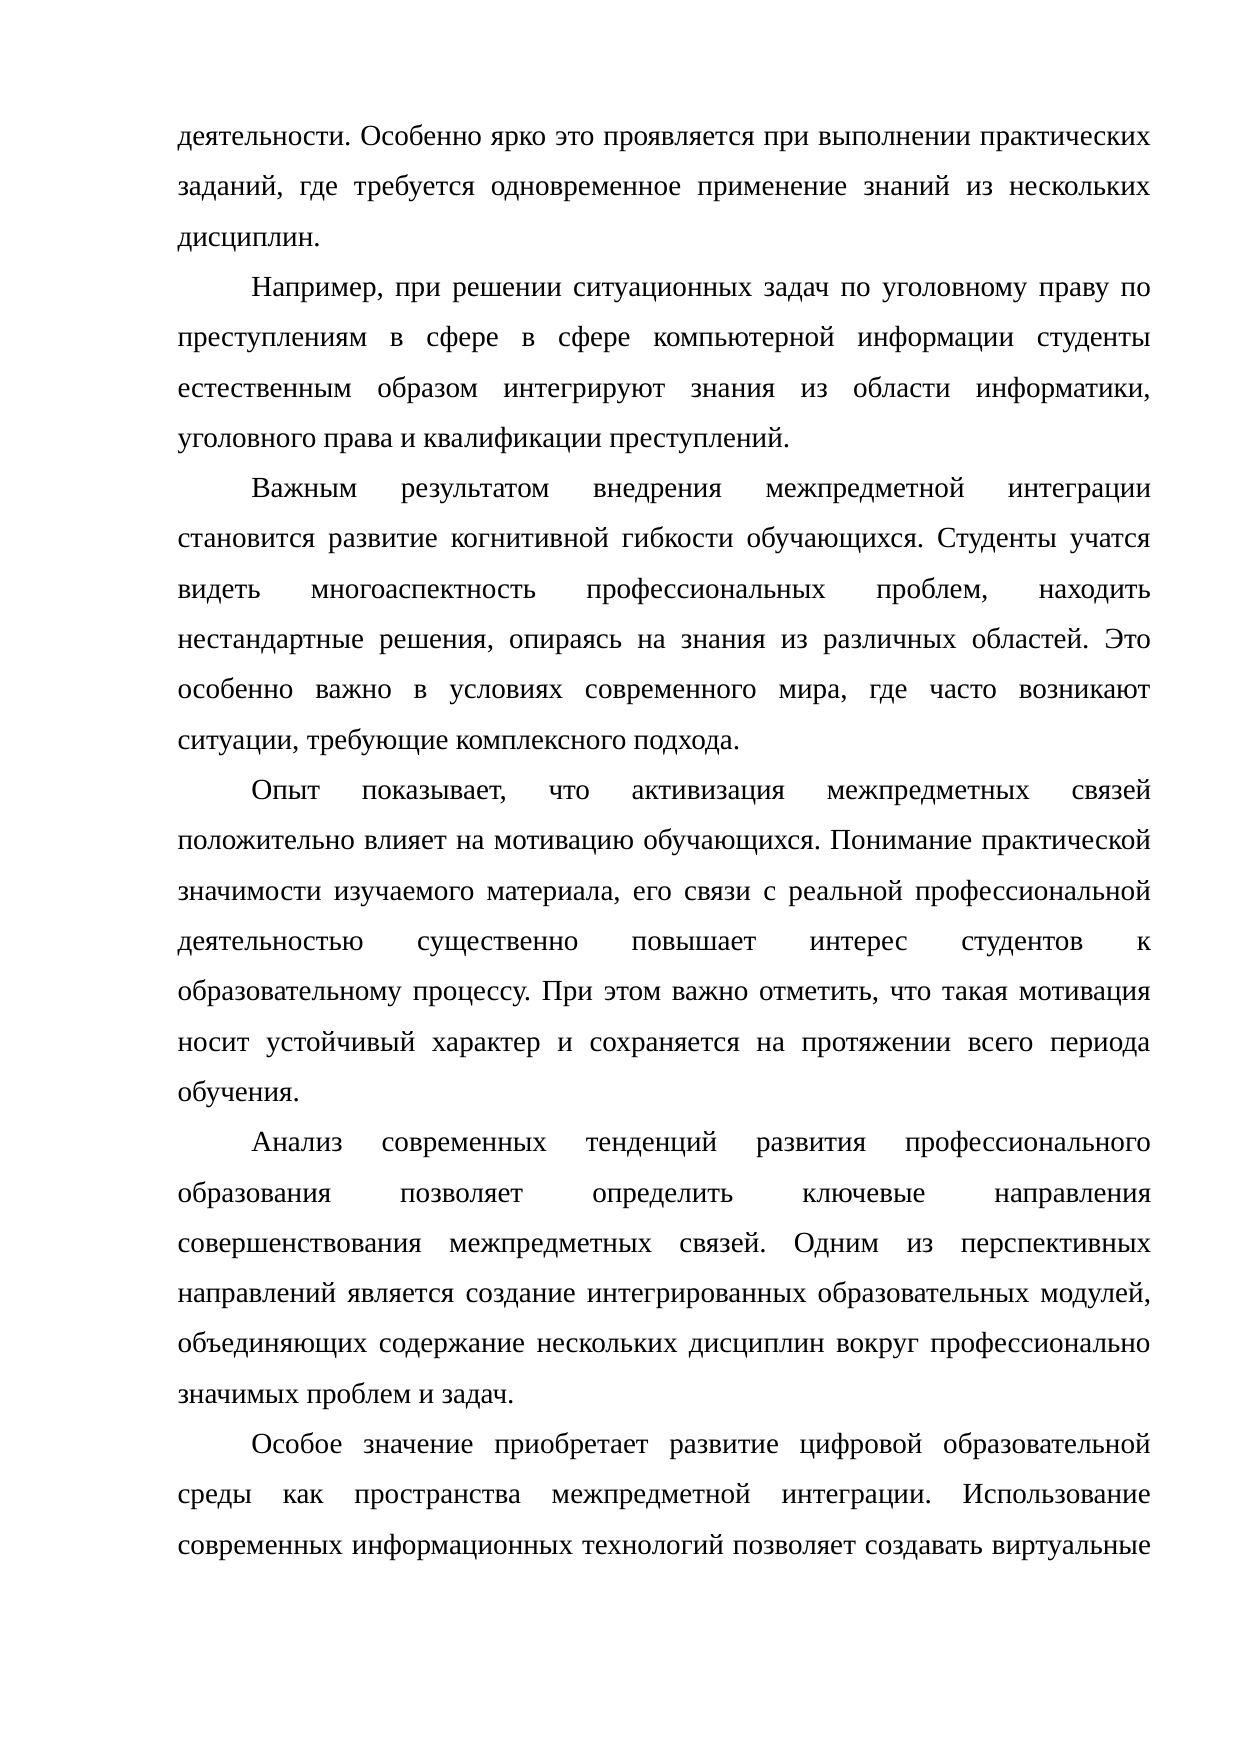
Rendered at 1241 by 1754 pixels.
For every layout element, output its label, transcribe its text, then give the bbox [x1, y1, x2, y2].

text Например, при решении ситуационных задач по уголовному праву по преступлениям в сфере в сфере компьютерной информации студенты естественным образом интегрируют знания из области информатики, уголовного права и квалификации преступлений. [177, 269, 1152, 453]
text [177, 1426, 1152, 1560]
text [177, 118, 1152, 252]
text Опыт показывает, что активизация межпредметных связей положительно влияет на мотивацию обучающихся. Понимание практической значимости изучаемого материала, его связи с реальной профессиональной деятельностью существенно повышает интерес студентов к образовательному процессу. При этом важно отметить, что такая мотивация носит устойчивый характер и сохраняется на протяжении всего периода обучения. [177, 772, 1152, 1108]
text Важным результатом внедрения межпредметной интеграции становится развитие когнитивной гибкости обучающихся. Студенты учатся видеть многоаспектность профессиональных проблем, находить нестандартные решения, опираясь на знания из различных областей. Это особенно важно в условиях современного мира, где часто возникают ситуации, требующие комплексного подхода. [177, 470, 1152, 755]
text Анализ современных тенденций развития профессионального образования позволяет определить ключевые направления совершенствования межпредметных связей. Одним из перспективных направлений является создание интегрированных образовательных модулей, объединяющих содержание нескольких дисциплин вокруг профессионально значимых проблем и задач. [177, 1124, 1152, 1409]
